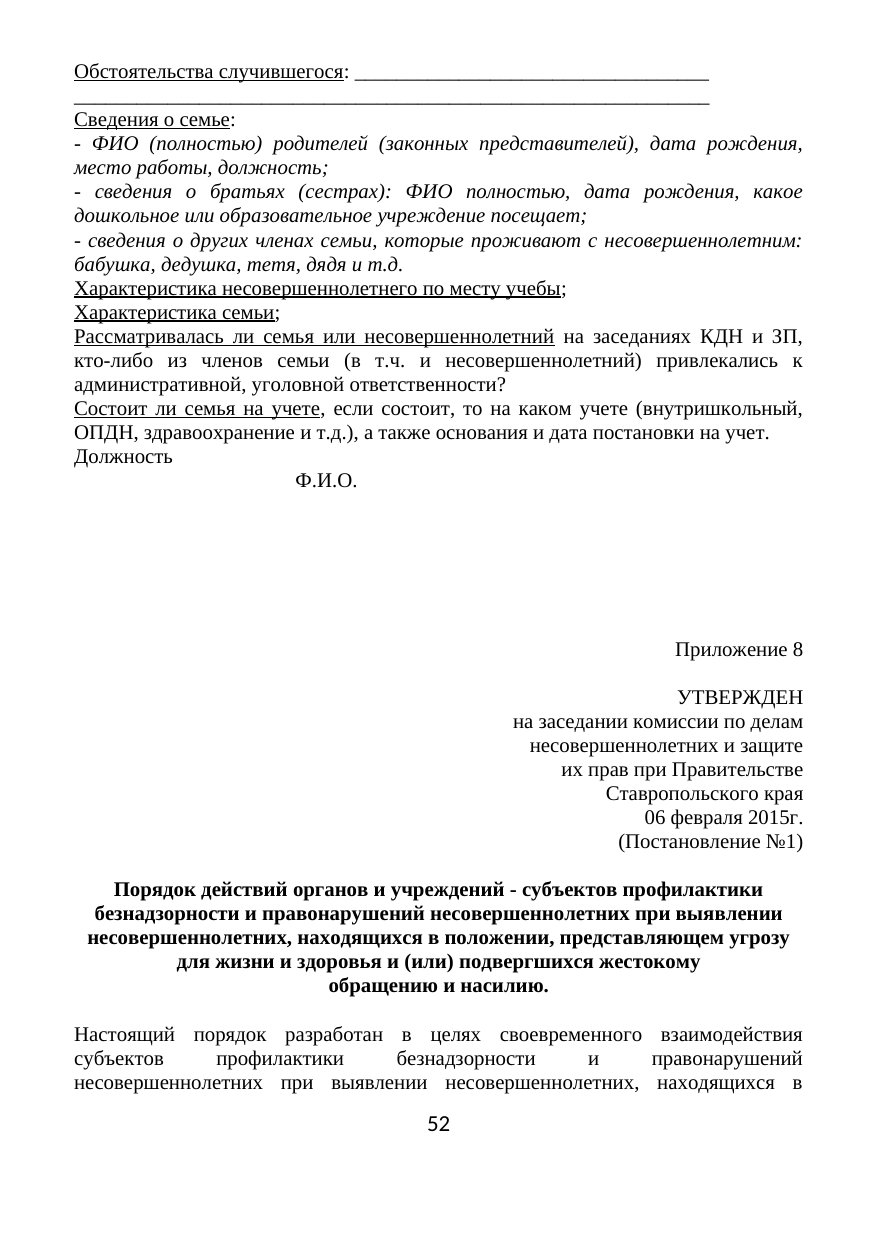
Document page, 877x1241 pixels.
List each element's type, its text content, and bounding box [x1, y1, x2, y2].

text Порядок действий органов и учреждений - субъектов профилактики безнадзорности и правонарушений несовершеннолетних при выявлении несовершеннолетних, находящихся в положении, представляющем угрозу для жизни и здоровья и (или) подвергшихся жестокому [74, 877, 803, 973]
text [74, 1022, 803, 1094]
text - ФИО (полностью) родителей (законных представителей), дата рождения, место работы, должность; [74, 131, 803, 179]
text УТВЕРЖДЕН [74, 685, 803, 709]
text _____________________________________________________________ [74, 83, 803, 107]
text - сведения о братьях (сестрах): ФИО полностью, дата рождения, какое дошкольное или образовательное учреждение посещает; [74, 179, 803, 227]
text несовершеннолетних и защите [74, 733, 803, 757]
text - сведения о других членах семьи, которые проживают с несовершеннолетним: бабушка, дедушка, тетя, дядя и т.д. [74, 227, 803, 276]
text (Постановление №1) [74, 829, 803, 853]
text Приложение 8 [74, 637, 803, 661]
text Характеристика семьи; [74, 300, 803, 324]
text Сведения о семье: [74, 107, 803, 131]
text Обстоятельства случившегося: __________________________________ [74, 59, 803, 83]
text на заседании комиссии по делам [74, 709, 803, 733]
text Должность Ф.И.О. [74, 444, 803, 492]
text Характеристика несовершеннолетнего по месту учебы; [74, 276, 803, 300]
text 06 февраля 2015г. [74, 805, 803, 829]
text обращению и насилию. [74, 973, 803, 997]
text Ставропольского края [74, 781, 803, 805]
text Рассматривалась ли семья или несовершеннолетний на заседаниях КДН и ЗП, кто-либо из членов семьи (в т.ч. и несовершеннолетний) привлекались к административной, уголовной ответственности? [74, 324, 803, 396]
text их прав при Правительстве [74, 757, 803, 781]
text Состоит ли семья на учете, если состоит, то на каком учете (внутришкольный, ОПДН, здравоохранение и т.д.), а также основания и дата постановки на учет. [74, 396, 803, 444]
